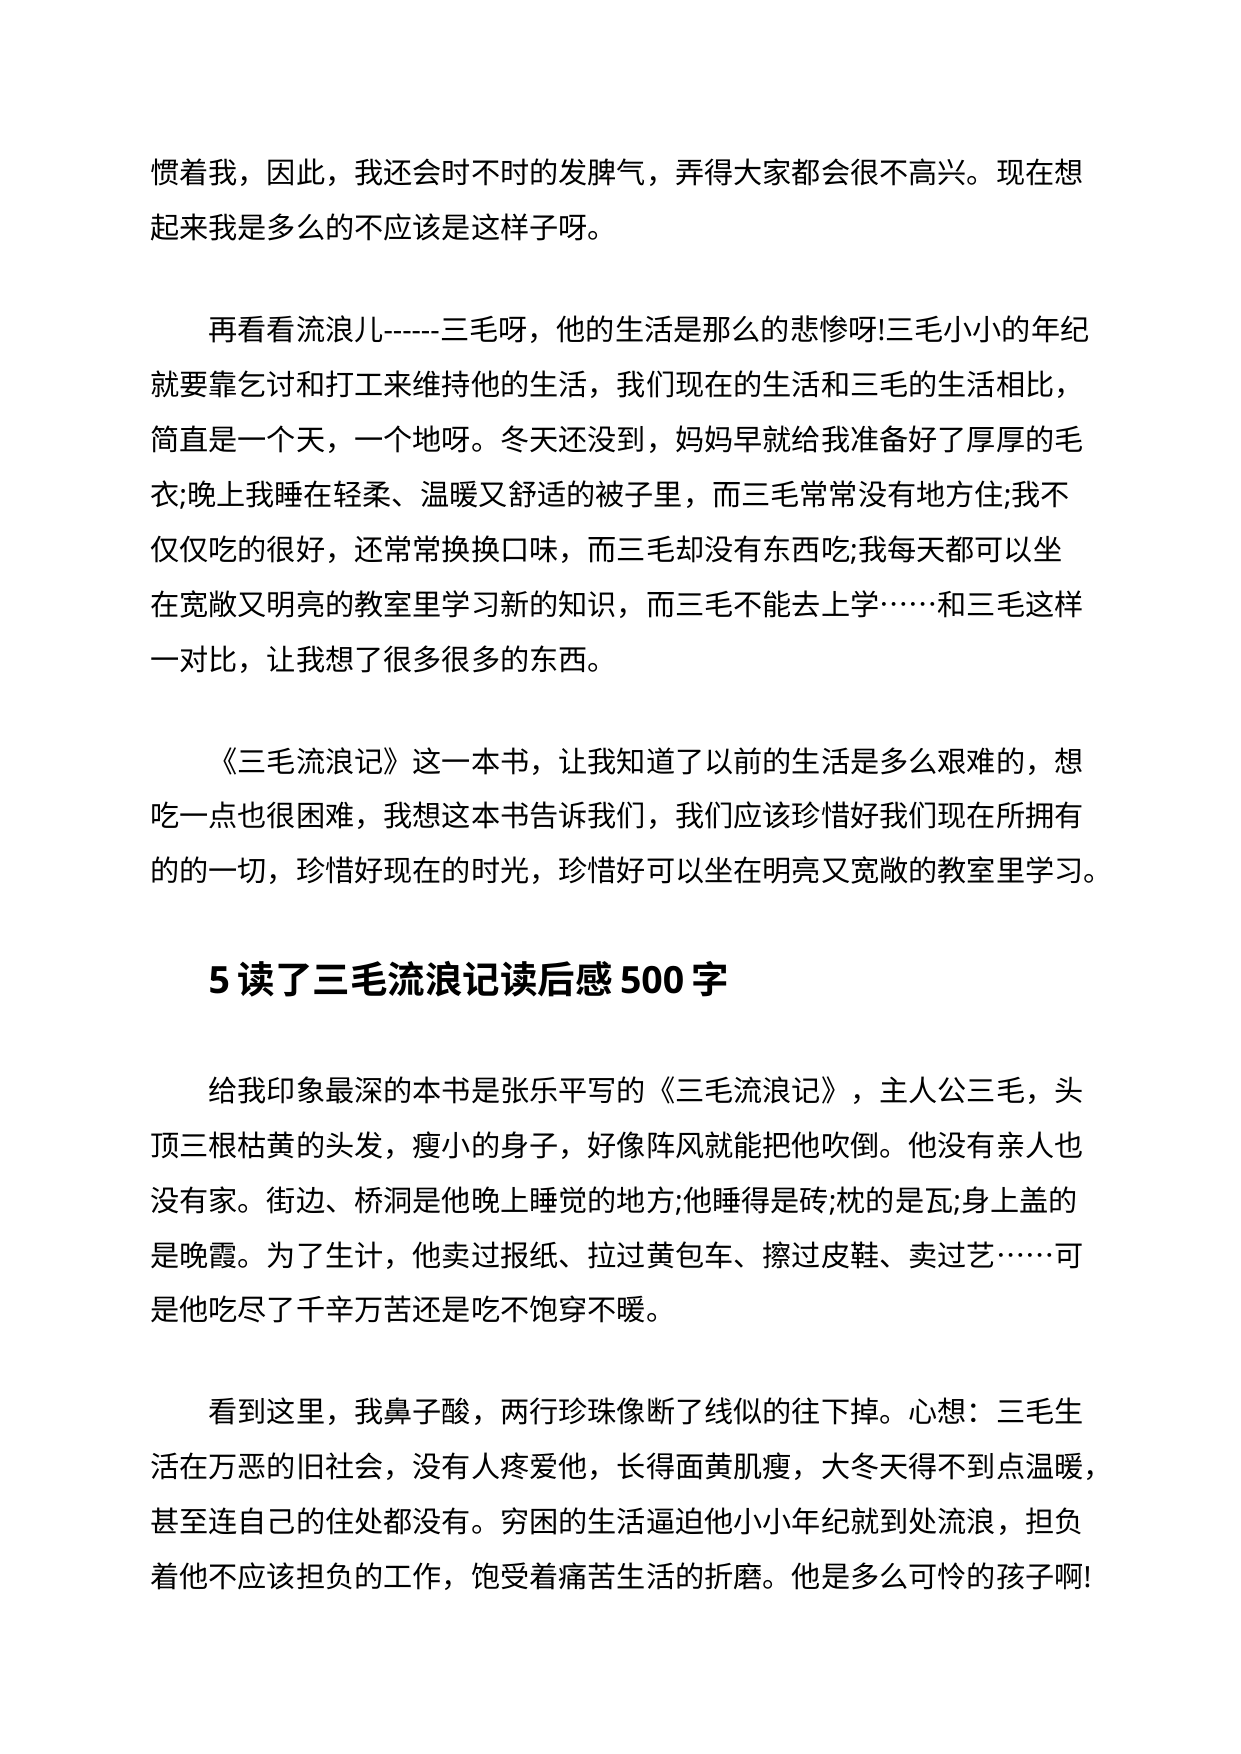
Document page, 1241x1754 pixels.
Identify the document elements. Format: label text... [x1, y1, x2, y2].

text 看到这里，我鼻子酸，两行珍珠像断了线似的往下掉。心想：三毛生活在万恶的旧社会，没有人疼爱他，长得面黄肌瘦，大冬天得不到点温暖，甚至连自己的住处都没有。穷困的生活逼迫他小小年纪就到处流浪，担负着他不应该担负的工作，饱受着痛苦生活的折磨。他是多么可怜的孩子啊! [150, 1389, 1090, 1596]
text 《三毛流浪记》这一本书，让我知道了以前的生活是多么艰难的，想吃一点也很困难，我想这本书告诉我们，我们应该珍惜好我们现在所拥有的的一切，珍惜好现在的时光，珍惜好可以坐在明亮又宽敞的教室里学习。 [150, 738, 1090, 890]
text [150, 150, 1090, 247]
text 给我印象最深的本书是张乐平写的《三毛流浪记》，主人公三毛，头顶三根枯黄的头发，瘦小的身子，好像阵风就能把他吹倒。他没有亲人也没有家。街边、桥洞是他晚上睡觉的地方;他睡得是砖;枕的是瓦;身上盖的是晚霞。为了生计，他卖过报纸、拉过黄包车、擦过皮鞋、卖过艺……可是他吃尽了千辛万苦还是吃不饱穿不暖。 [150, 1067, 1090, 1329]
text 再看看流浪儿------三毛呀，他的生活是那么的悲惨呀!三毛小小的年纪就要靠乞讨和打工来维持他的生活，我们现在的生活和三毛的生活相比，简直是一个天，一个地呀。冬天还没到，妈妈早就给我准备好了厚厚的毛衣;晚上我睡在轻柔、温暖又舒适的被子里，而三毛常常没有地方住;我不仅仅吃的很好，还常常换换口味，而三毛却没有东西吃;我每天都可以坐在宽敞又明亮的教室里学习新的知识，而三毛不能去上学……和三毛这样一对比，让我想了很多很多的东西。 [150, 307, 1090, 679]
text 5读了三毛流浪记读后感500字 [150, 950, 1090, 1004]
